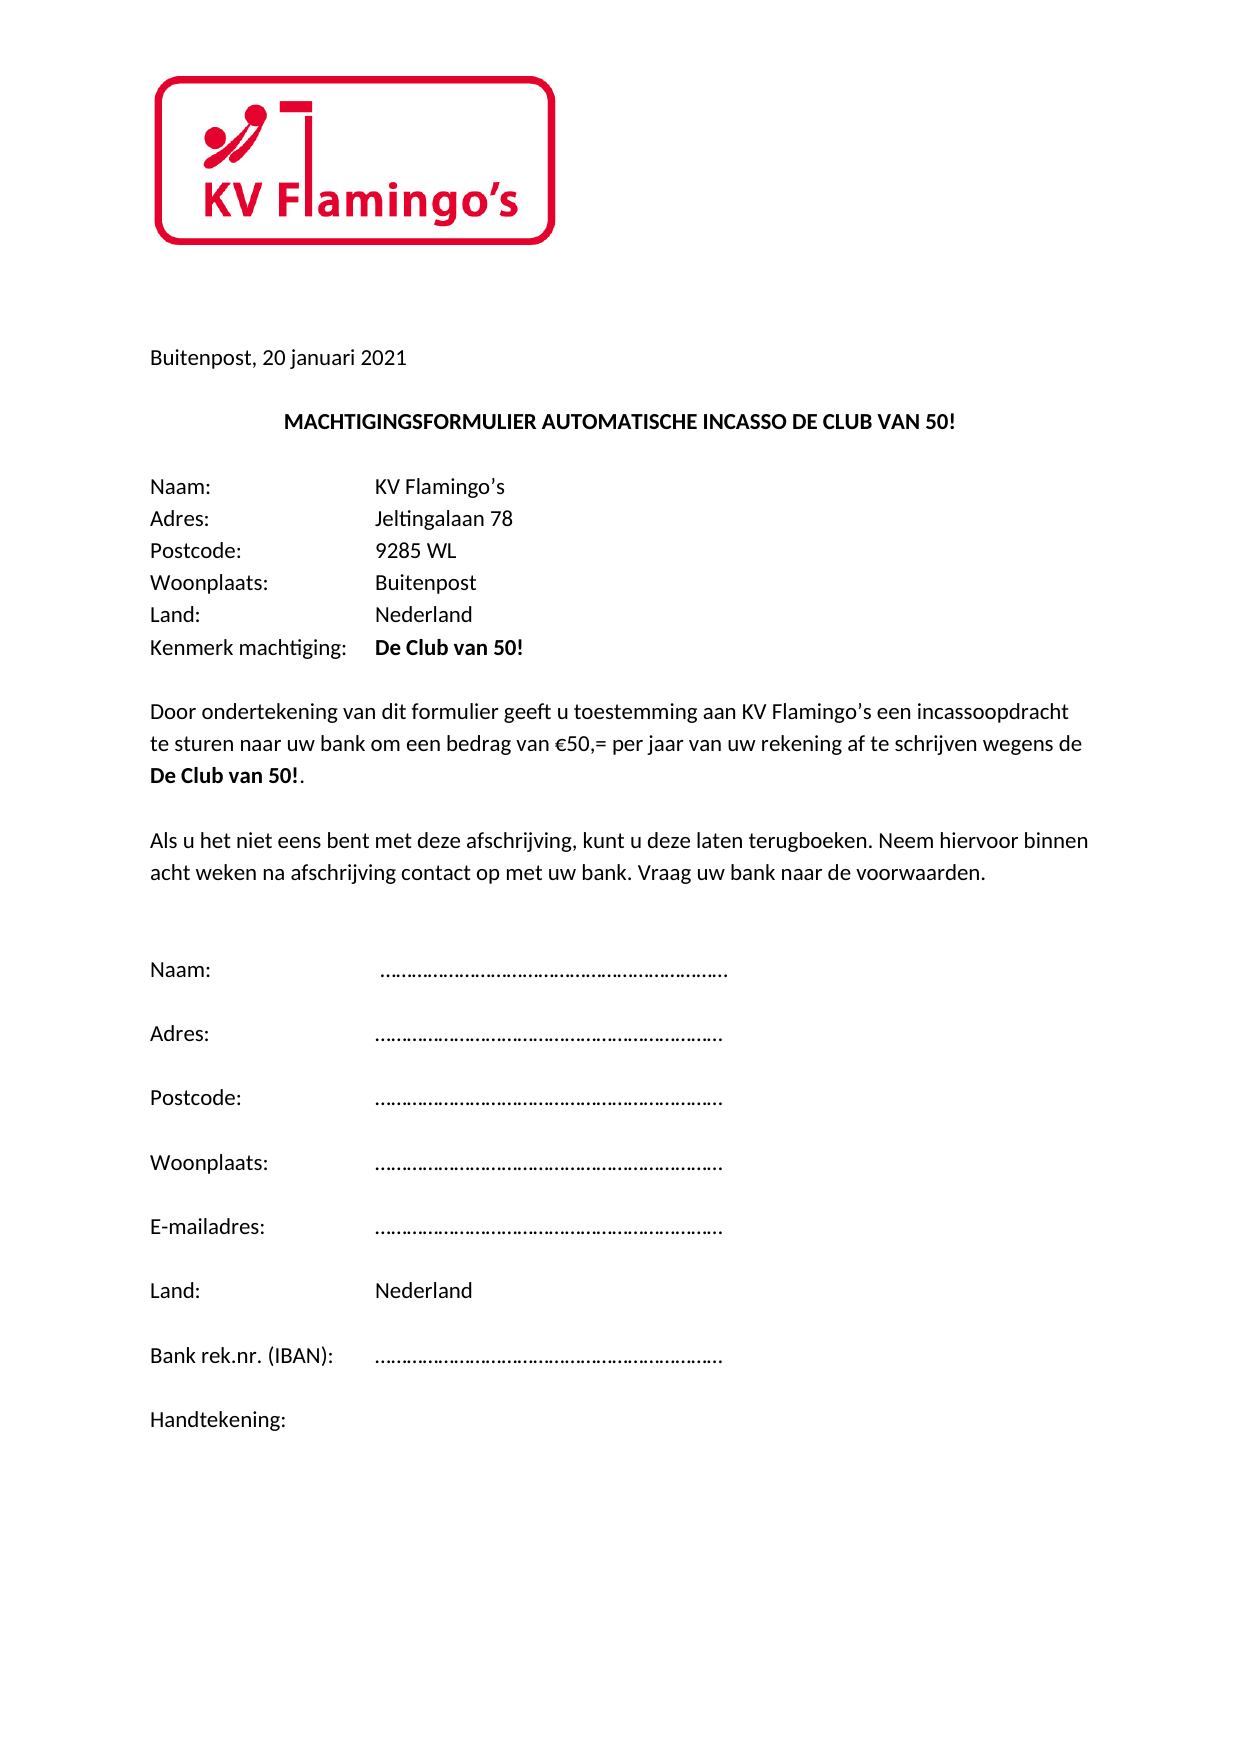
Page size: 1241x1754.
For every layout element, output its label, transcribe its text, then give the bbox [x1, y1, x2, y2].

text Land: Nederland [150, 601, 1090, 629]
text Adres: ………………………………………………………… [150, 1019, 1090, 1047]
text Land: Nederland [150, 1277, 1090, 1304]
text Handtekening: [150, 1405, 1090, 1433]
text Woonplaats: ………………………………………………………… [150, 1148, 1090, 1176]
text Woonplaats: Buitenpost [150, 568, 1090, 596]
picture [132, 45, 575, 273]
text Als u het niet eens bent met deze afschrijving, kunt u deze laten terugboeken. Neem hiervoor binnen acht weken na afschrijving contact op met uw bank. Vraag uw bank naar de voorwaarden. [150, 826, 1090, 886]
text E-mailadres: ………………………………………………………… [150, 1212, 1090, 1240]
text Naam: KV Flamingo’s [150, 472, 1090, 500]
text Postcode: ………………………………………………………… [150, 1083, 1090, 1111]
text Kenmerk machtiging: De Club van 50! [150, 633, 1090, 661]
text Adres: Jeltingalaan 78 [150, 504, 1090, 532]
text Naam: ………………………………………………………… [150, 955, 1090, 983]
text Bank rek.nr. (IBAN): ………………………………………………………… [150, 1341, 1090, 1369]
text Postcode: 9285 WL [150, 536, 1090, 564]
text Buitenpost, 20 januari 2021 [150, 343, 1090, 371]
text MACHTIGINGSFORMULIER AUTOMATISCHE INCASSO DE CLUB VAN 50! [150, 407, 1090, 436]
text Door ondertekening van dit formulier geeft u toestemming aan KV Flamingo’s een incassoopdracht te sturen naar uw bank om een bedrag van €50,= per jaar van uw rekening af te schrijven wegens de De Club van 50!. [150, 697, 1090, 789]
